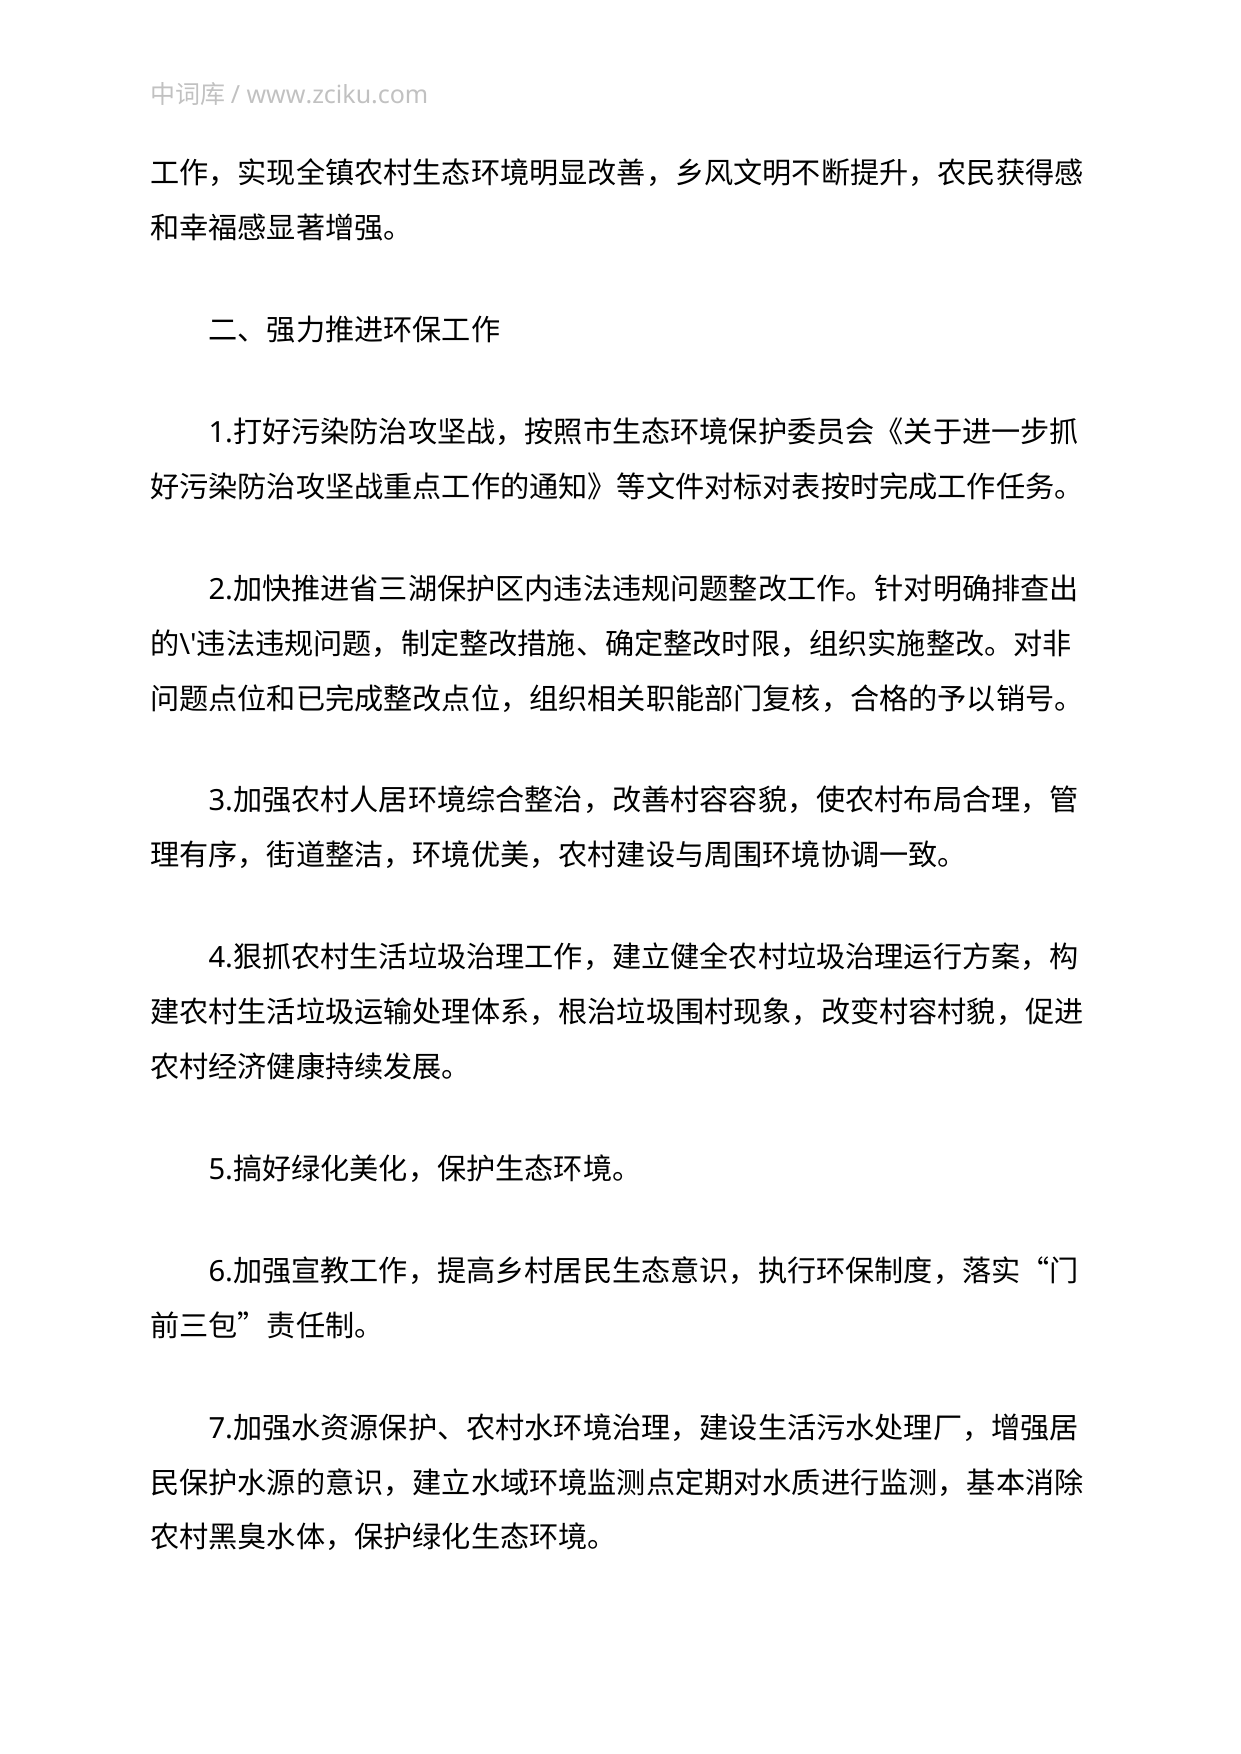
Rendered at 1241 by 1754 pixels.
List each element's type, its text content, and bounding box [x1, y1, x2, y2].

text 6.加强宣教工作，提高乡村居民生态意识，执行环保制度，落实“门前三包”责任制。 [150, 1247, 1090, 1345]
text 4.狠抓农村生活垃圾治理工作，建立健全农村垃圾治理运行方案，构建农村生活垃圾运输处理体系，根治垃圾围村现象，改变村容村貌，促进农村经济健康持续发展。 [150, 934, 1090, 1086]
text 5.搞好绿化美化，保护生态环境。 [150, 1145, 1090, 1188]
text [150, 150, 1090, 247]
text 二、强力推进环保工作 [150, 307, 1090, 349]
text 2.加快推进省三湖保护区内违法违规问题整改工作。针对明确排查出的\'违法违规问题，制定整改措施、确定整改时限，组织实施整改。对非问题点位和已完成整改点位，组织相关职能部门复核，合格的予以销号。 [150, 565, 1090, 717]
text 1.打好污染防治攻坚战，按照市生态环境保护委员会《关于进一步抓好污染防治攻坚战重点工作的通知》等文件对标对表按时完成工作任务。 [150, 408, 1090, 506]
text 7.加强水资源保护、农村水环境治理，建设生活污水处理厂，增强居民保护水源的意识，建立水域环境监测点定期对水质进行监测，基本消除农村黑臭水体，保护绿化生态环境。 [150, 1404, 1090, 1556]
text 3.加强农村人居环境综合整治，改善村容容貌，使农村布局合理，管理有序，街道整洁，环境优美，农村建设与周围环境协调一致。 [150, 777, 1090, 874]
